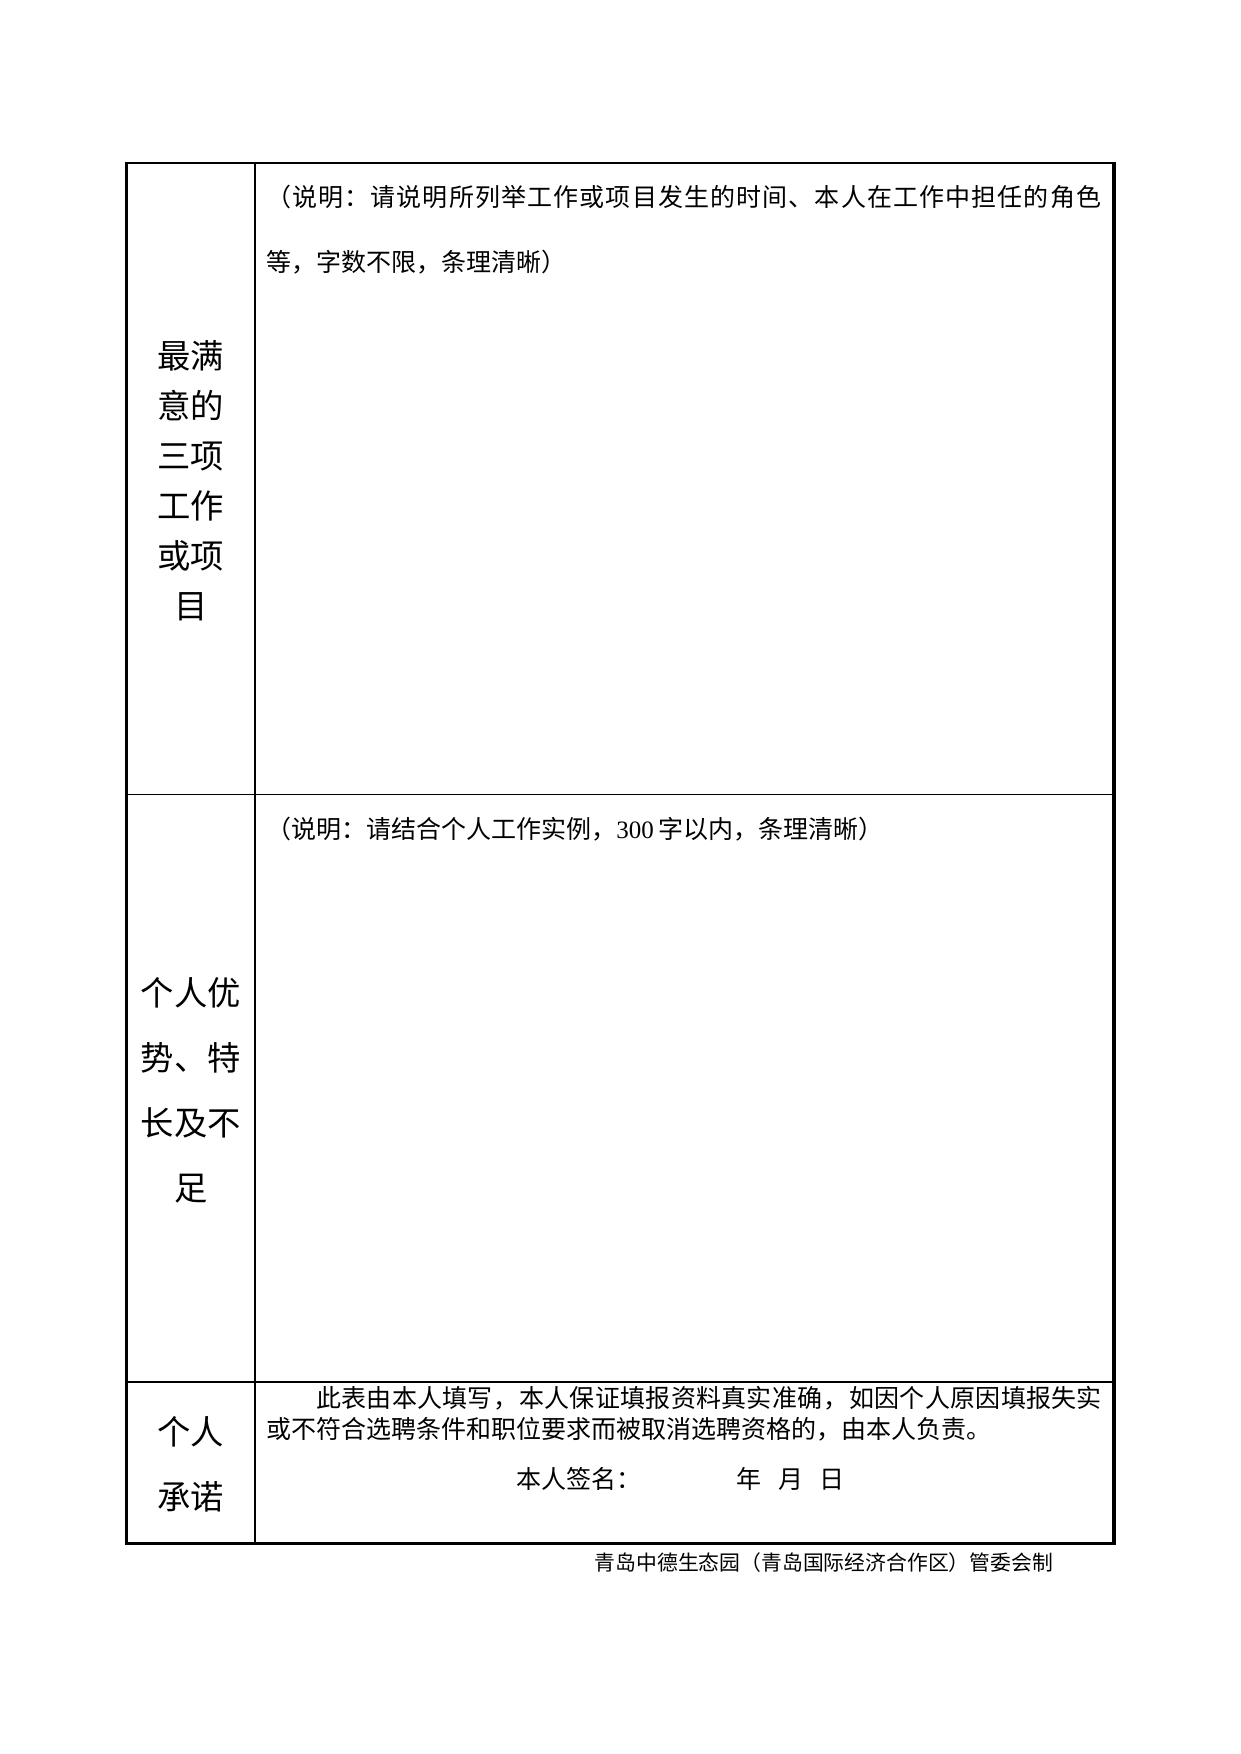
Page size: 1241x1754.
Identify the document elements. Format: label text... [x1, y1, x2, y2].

table_cell （说明：请说明所列举工作或项目发生的时间、本人在工作中担任的角色等，字数不限，条理清晰） [256, 164, 1112, 794]
table_cell 个人优势、特长及不足 [128, 795, 254, 1381]
table_cell （说明：请结合个人工作实例，300字以内，条理清晰） [256, 795, 1112, 1381]
table_cell 此表由本人填写，本人保证填报资料真实准确，如因个人原因填报失实或不符合选聘条件和职位要求而被取消选聘资格的，由本人负责。 本人签名： 年 月 日 [256, 1383, 1112, 1542]
table_cell 个人 承诺 [128, 1383, 254, 1542]
table_cell 最满意的三项工作或项目 [128, 164, 254, 794]
text 青岛中德生态园（青岛国际经济合作区）管委会制 [187, 1545, 1053, 1578]
